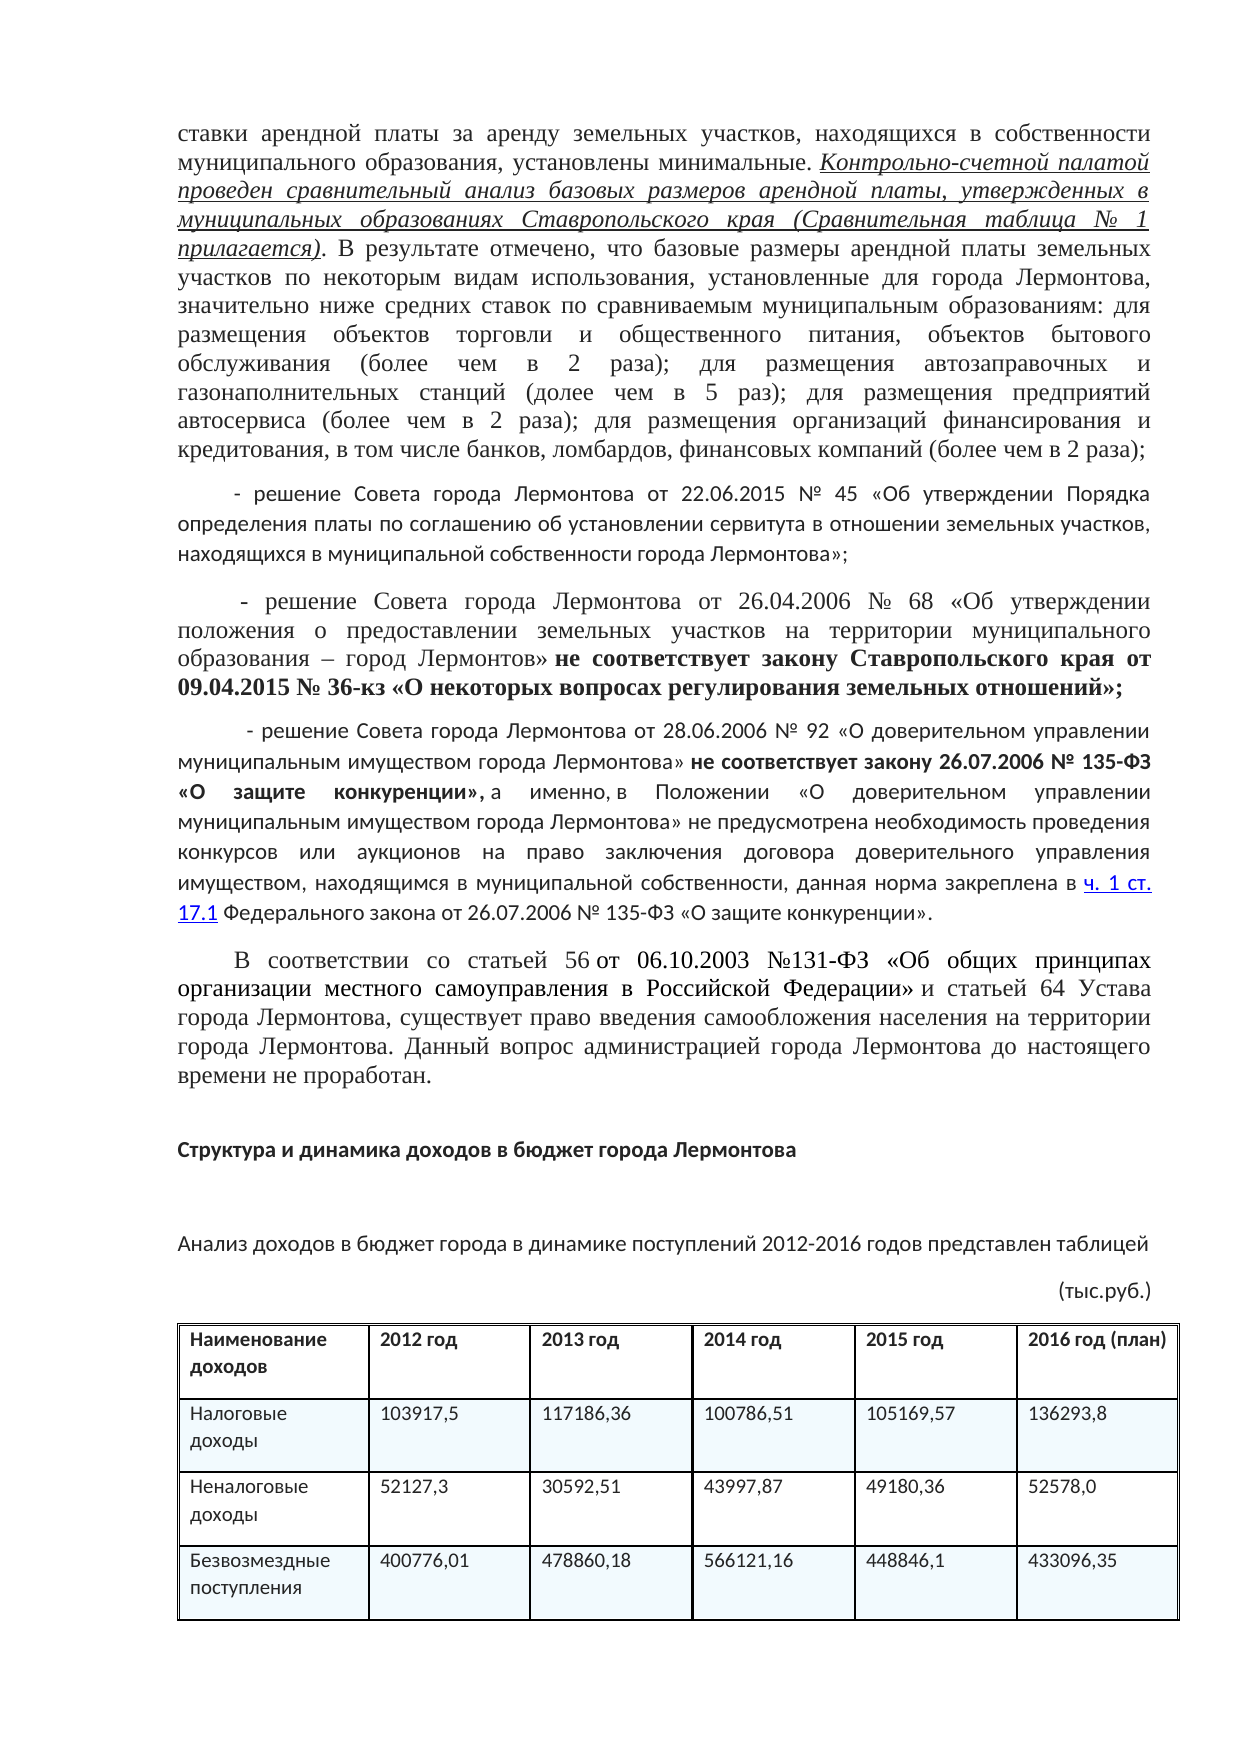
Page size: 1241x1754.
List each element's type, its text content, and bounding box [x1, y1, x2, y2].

text Анализ доходов в бюджет города в динамике поступлений 2012-2016 годов представлен таблицей [177, 1229, 1152, 1257]
table_cell 400776,01 [370, 1547, 529, 1618]
table_cell 448846,1 [856, 1547, 1016, 1618]
table_header 2013 год [531, 1326, 691, 1398]
text - решение Совета города Лермонтова от 26.04.2006 № 68 «Об утверждении положения о предоставлении земельных участков на территории муниципального образования – город Лермонтов» не соответствует закону Ставропольского края от 09.04.2015 № 36-кз «О некоторых вопросах регулирования земельных отношений»; [177, 586, 1152, 701]
table_cell 52578,0 [1018, 1473, 1177, 1545]
text - решение Совета города Лермонтова от 28.06.2006 № 92 «О доверительном управлении муниципальным имуществом города Лермонтова» не соответствует закону 26.07.2006 № 135-ФЗ «О защите конкуренции», а именно, в Положении «О доверительном управлении муниципальным имуществом города Лермонтова» не предусмотрена необходимость проведения конкурсов или аукционов на право заключения договора доверительного управления имуществом, находящимся в муниципальной собственности, данная норма закреплена в ч. 1 ст. 17.1 Федерального закона от 26.07.2006 № 135-ФЗ «О защите конкуренции». [177, 717, 1152, 926]
table_cell 433096,35 [1018, 1547, 1177, 1618]
table_header 2012 год [370, 1326, 529, 1398]
table_cell 105169,57 [856, 1400, 1016, 1471]
table_cell Безвозмездные поступления [180, 1547, 368, 1618]
table_cell 478860,18 [531, 1547, 691, 1618]
table_header Наименование доходов [180, 1326, 368, 1398]
table_cell 117186,36 [531, 1400, 691, 1471]
text - решение Совета города Лермонтова от 22.06.2015 № 45 «Об утверждении Порядка определения платы по соглашению об установлении сервитута в отношении земельных участков, находящихся в муниципальной собственности города Лермонтова»; [177, 479, 1152, 567]
table_cell 49180,36 [856, 1473, 1016, 1545]
text Структура и динамика доходов в бюджет города Лермонтова [177, 1135, 1152, 1163]
table_cell 566121,16 [694, 1547, 854, 1618]
table_cell Налоговые доходы [180, 1400, 368, 1471]
table_cell 103917,5 [370, 1400, 529, 1471]
table_cell 136293,8 [1018, 1400, 1177, 1471]
title В соответствии со статьей 56 от 06.10.2003 №131-ФЗ «Об общих принципах организации местного самоуправления в Российской Федерации» и статьей 64 Устава города Лермонтова, существует право введения самообложения населения на территории города Лермонтова. Данный вопрос администрацией города Лермонтова до настоящего времени не проработан. [177, 945, 1152, 1088]
table_cell 52127,3 [370, 1473, 529, 1545]
table_header 2016 год (план) [1018, 1326, 1177, 1398]
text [177, 118, 1152, 463]
table_header 2014 год [694, 1326, 854, 1398]
table_cell 43997,87 [694, 1473, 854, 1545]
table_cell 100786,51 [694, 1400, 854, 1471]
table_cell 30592,51 [531, 1473, 691, 1545]
table_cell Неналоговые доходы [180, 1473, 368, 1545]
text (тыс.руб.) [177, 1276, 1152, 1304]
table_header 2015 год [856, 1326, 1016, 1398]
